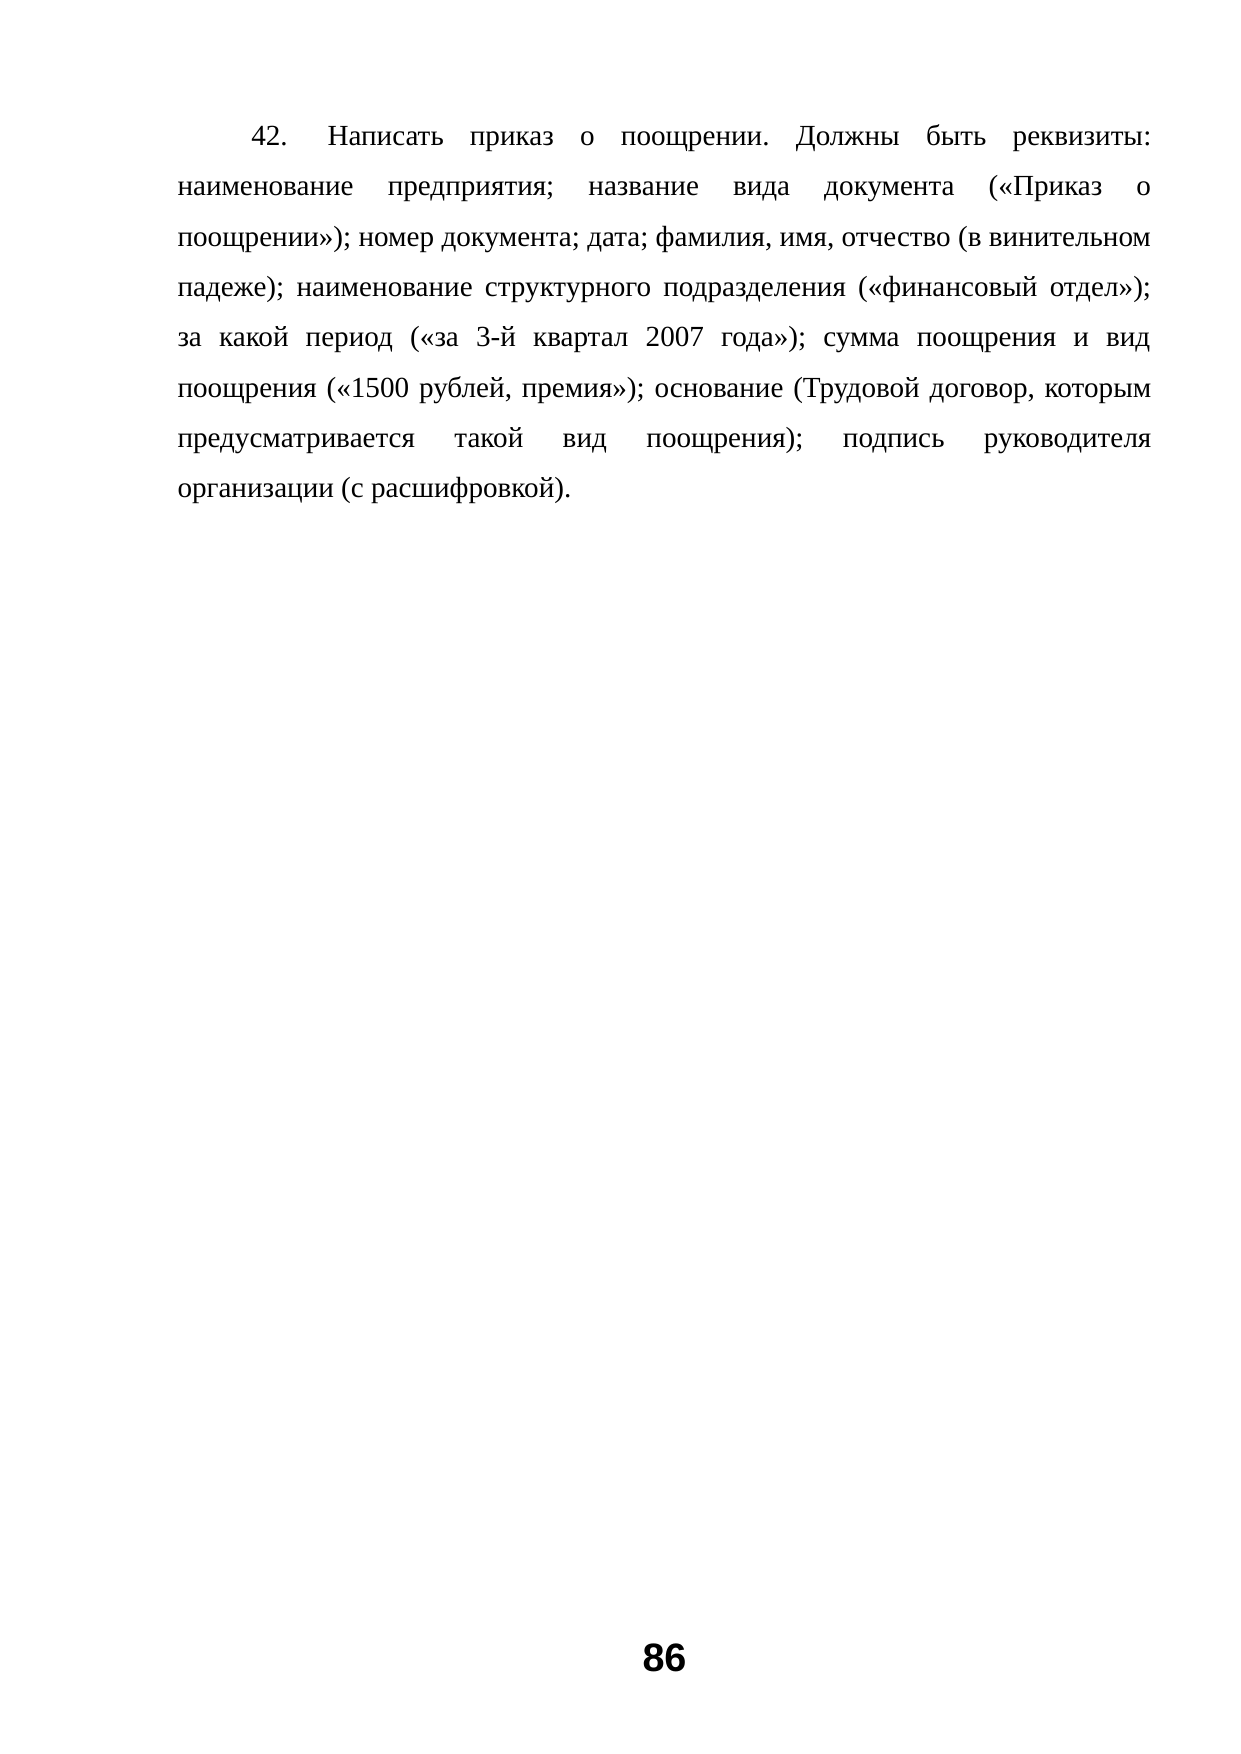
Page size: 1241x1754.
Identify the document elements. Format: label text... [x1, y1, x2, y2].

list Написать приказ о поощрении. Должны быть реквизиты: наименование предприятия; название вида документа («Приказ о поощрении»); номер документа; дата; фамилия, имя, отчество (в винительном падеже); наименование структурного подразделения («финансовый отдел»); за какой период («за 3-й квартал 2007 года»); сумма поощрения и вид поощрения («1500 рублей, премия»); основание (Трудовой договор, которым предусматривается такой вид поощрения); подпись руководителя организации (с расшифровкой). [177, 118, 1152, 504]
